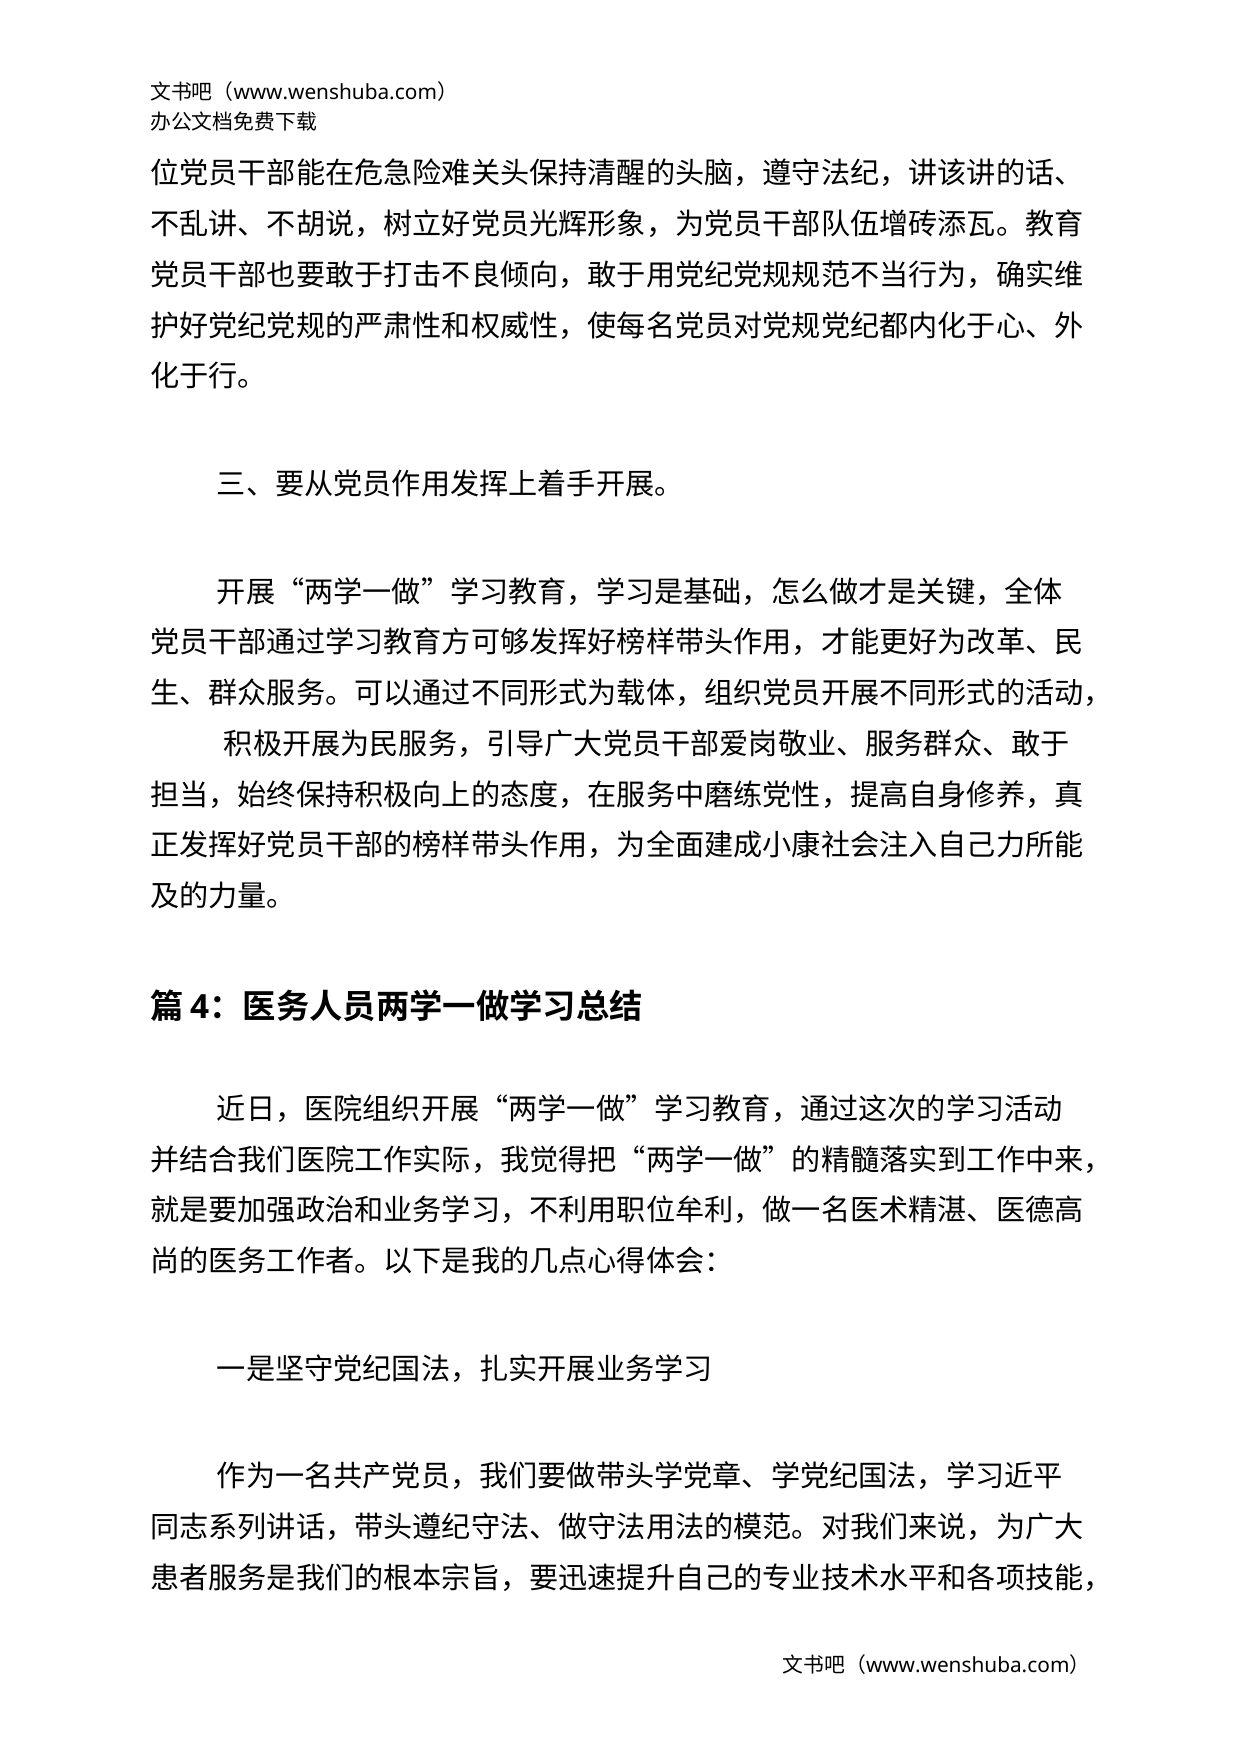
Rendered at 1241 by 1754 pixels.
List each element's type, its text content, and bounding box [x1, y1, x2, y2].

text 三、要从党员作用发挥上着手开展。 [150, 461, 1090, 503]
text 篇4：医务人员两学一做学习总结 [150, 980, 1090, 1029]
text 开展“两学一做”学习教育，学习是基础，怎么做才是关键，全体党员干部通过学习教育方可够发挥好榜样带头作用，才能更好为改革、民生、群众服务。可以通过不同形式为载体，组织党员开展不同形式的活动， 积极开展为民服务，引导广大党员干部爱岗敬业、服务群众、敢于担当，始终保持积极向上的态度，在服务中磨练党性，提高自身修养，真正发挥好党员干部的榜样带头作用，为全面建成小康社会注入自己力所能及的力量。 [150, 568, 1090, 915]
text 一是坚守党纪国法，扎实开展业务学习 [150, 1345, 1090, 1388]
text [150, 150, 1090, 395]
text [150, 1453, 1090, 1597]
text 近日，医院组织开展“两学一做”学习教育，通过这次的学习活动并结合我们医院工作实际，我觉得把“两学一做”的精髓落实到工作中来，就是要加强政治和业务学习，不利用职位牟利，做一名医术精湛、医德高尚的医务工作者。以下是我的几点心得体会： [150, 1086, 1090, 1280]
